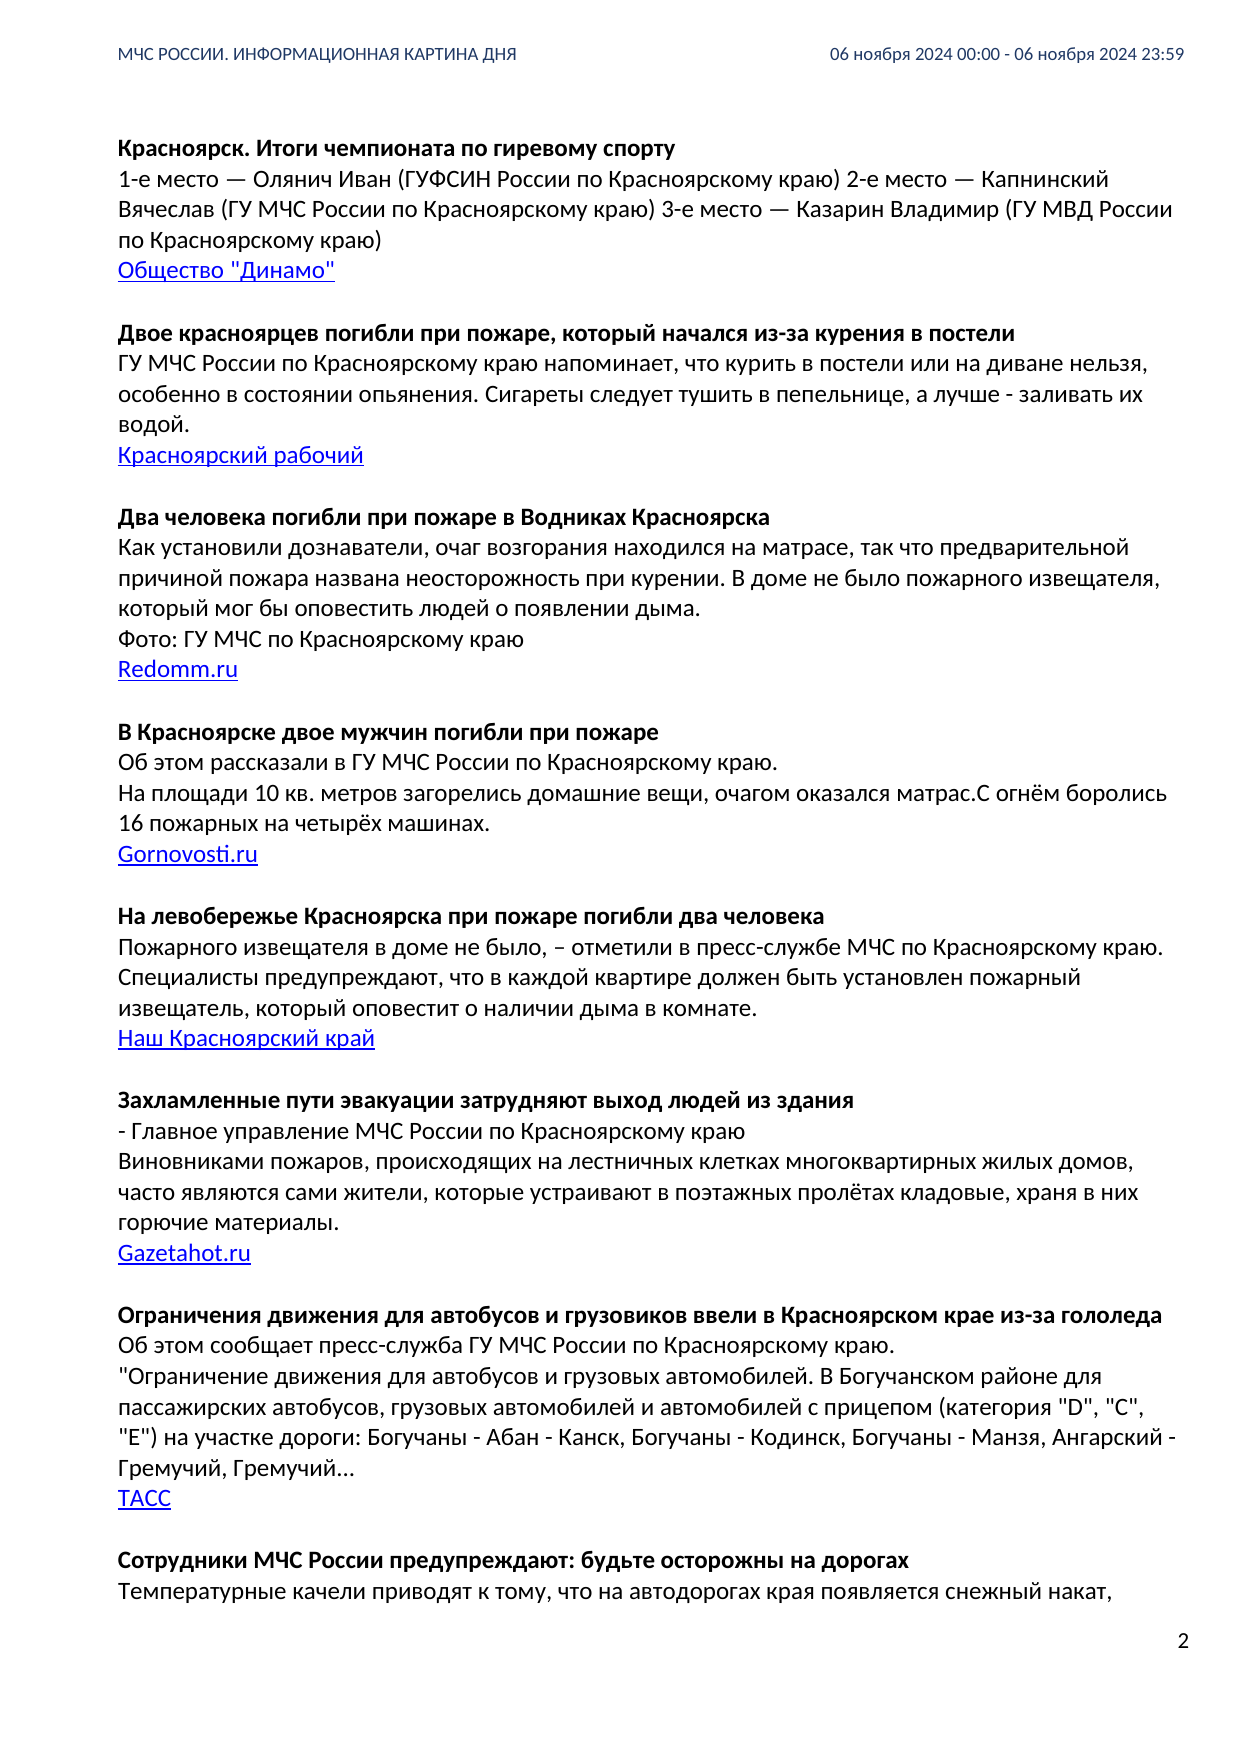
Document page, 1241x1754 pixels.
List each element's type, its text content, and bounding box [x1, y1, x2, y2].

text Специалисты предупреждают, что в каждой квартире должен быть установлен пожарный извещатель, который оповестит о наличии дыма в комнате. [118, 961, 1181, 1022]
subtitle Двое красноярцев погибли при пожаре, который начался из-за курения в постели [118, 317, 1183, 347]
text ГУ МЧС России по Красноярскому краю напоминает, что курить в постели или на диване нельзя, особенно в состоянии опьянения. Сигареты следует тушить в пепельнице, а лучше - заливать их водой. [118, 347, 1181, 439]
text Как установили дознаватели, очаг возгорания находился на матрасе, так что предварительной причиной пожара названа неосторожность при курении. В доме не было пожарного извещателя, который мог бы оповестить людей о появлении дыма. [118, 532, 1181, 623]
subtitle Сотрудники МЧС России предупреждают: будьте осторожны на дорогах [118, 1544, 1183, 1575]
text Gornovosti.ru [118, 838, 1183, 868]
text Об этом сообщает пресс-служба ГУ МЧС России по Красноярскому краю. [118, 1330, 1181, 1360]
text Наш Красноярский край [118, 1022, 1183, 1053]
text Общество "Динамо" [118, 254, 1183, 285]
subtitle Захламленные пути эвакуации затрудняют выход людей из здания [118, 1084, 1183, 1115]
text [118, 1575, 1181, 1606]
text Об этом рассказали в ГУ МЧС России по Красноярскому краю. [118, 746, 1181, 777]
text Фото: ГУ МЧС по Красноярскому краю [118, 623, 1181, 654]
subtitle На левобережье Красноярска при пожаре погибли два человека [118, 900, 1183, 931]
text На площади 10 кв. метров загорелись домашние вещи, очагом оказался матрас.С огнём боролись 16 пожарных на четырёх машинах. [118, 777, 1181, 838]
text ТАСС [118, 1482, 1183, 1513]
subtitle Два человека погибли при пожаре в Водниках Красноярска [118, 501, 1183, 532]
subtitle В Красноярске двое мужчин погибли при пожаре [118, 716, 1183, 746]
text Красноярский рабочий [118, 439, 1183, 469]
text Gazetahot.ru [118, 1237, 1183, 1267]
text Пожарного извещателя в доме не было, – отметили в пресс-службе МЧС по Красноярскому краю. [118, 931, 1181, 961]
subtitle Красноярск. Итоги чемпионата по гиревому спорту [118, 132, 1183, 163]
subtitle Ограничения движения для автобусов и грузовиков ввели в Красноярском крае из-за гололеда [118, 1299, 1183, 1330]
text Виновниками пожаров, происходящих на лестничных клетках многоквартирных жилых домов, часто являются сами жители, которые устраивают в поэтажных пролётах кладовые, храня в них горючие материалы. [118, 1145, 1181, 1237]
text - Главное управление МЧС России по Красноярскому краю [118, 1115, 1181, 1145]
text Redomm.ru [118, 654, 1183, 684]
text 1-е место — Олянич Иван (ГУФСИН России по Красноярскому краю) 2-е место — Капнинский Вячеслав (ГУ МЧС России по Красноярскому краю) 3-е место — Казарин Владимир (ГУ МВД России по Красноярскому краю) [118, 163, 1181, 254]
text "Ограничение движения для автобусов и грузовых автомобилей. В Богучанском районе для пассажирских автобусов, грузовых автомобилей и автомобилей с прицепом (категория "D", "С", "Е") на участке дороги: Богучаны - Абан - Канск, Богучаны - Кодинск, Богучаны - Манзя, Ангарский - Гремучий, Гремучий... [118, 1360, 1181, 1482]
